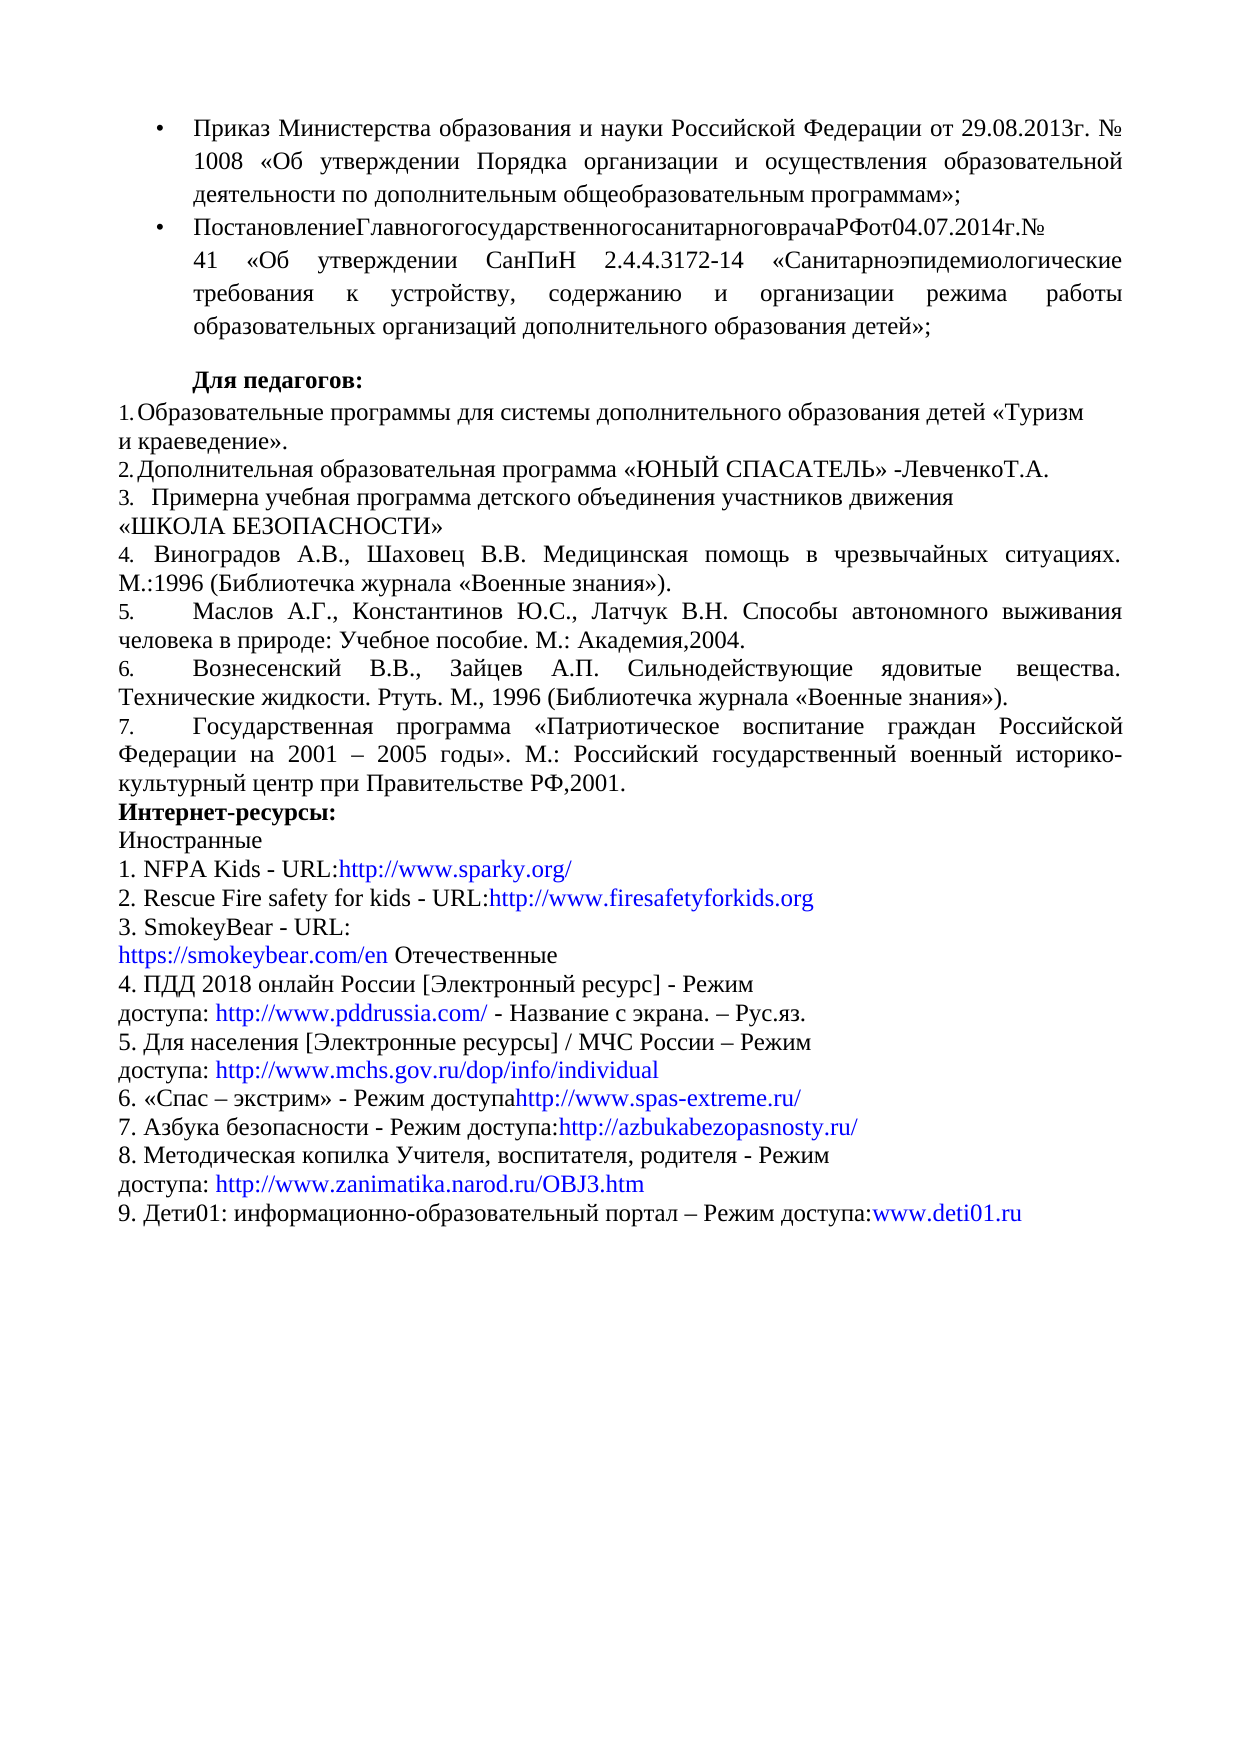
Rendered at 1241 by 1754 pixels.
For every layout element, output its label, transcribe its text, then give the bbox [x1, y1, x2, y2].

list Образовательные программы для системы дополнительного образования детей «Туризм и краеведение». [118, 397, 1102, 454]
list Азбука безопасности - Режим доступа:http://azbukabezopasnosty.ru/ [118, 1113, 1178, 1141]
list Маслов А.Г., Константинов Ю.С., Латчук В.Н. Способы автономного выживания человека в природе: Учебное пособие. М.: Академия,2004. [118, 597, 1123, 653]
list «Спас – экстрим» - Режим доступаhttp://www.spas-extreme.ru/ [118, 1084, 1178, 1113]
list SmokeyBear - URL: https://smokeybear.com/en Отечественные [118, 912, 626, 969]
text 41 «Об утверждении СанПиН 2.4.4.3172-14 «Санитарноэпидемиологические требования к устройству, содержанию и организации режима работы образовательных организаций дополнительного образования детей»; [193, 245, 1123, 339]
subtitle Интернет-ресурсы: [118, 798, 1178, 826]
list Государственная программа «Патриотическое воспитание граждан Российской Федерации на 2001 – 2005 годы». М.: Российский государственный военный историко- культурный центр при Правительстве РФ,2001. [118, 711, 1123, 797]
list Rescue Fire safety for kids - URL:http://www.firesafetyforkids.org [118, 883, 1178, 912]
list Вознесенский В.В., Зайцев А.П. Сильнодействующие ядовитые вещества. Технические жидкости. Ртуть. М., 1996 (Библиотечка журнала «Военные знания»). [118, 654, 1121, 710]
list NFPA Kids - URL:http://www.sparky.org/ [118, 855, 1178, 883]
list Приказ Министерства образования и науки Российской Федерации от 29.08.2013г. № 1008 «Об утверждении Порядка организации и осуществления образовательной деятельности по дополнительным общеобразовательным программам»; [155, 113, 1123, 207]
list Методическая копилка Учителя, воспитателя, родителя - Режим доступа: http://www.zanimatika.narod.ru/OBJ3.htm [118, 1141, 926, 1198]
list Дополнительная образовательная программа «ЮНЫЙ СПАСАТЕЛЬ» -ЛевченкоТ.А. [118, 454, 1178, 483]
list ПДД 2018 онлайн России [Электронный ресурс] - Режим доступа: http://www.pddrussia.com/ - Название с экрана. – Рус.яз. [118, 969, 849, 1027]
list Дети01: информационно-образовательный портал – Режим доступа:www.deti01.ru [118, 1198, 1178, 1226]
subtitle Для педагогов: [192, 365, 1178, 394]
list Виноградов А.В., Шаховец В.В. Медицинская помощь в чрезвычайных ситуациях. М.:1996 (Библиотечка журнала «Военные знания»). [118, 540, 1121, 596]
text Иностранные [118, 826, 1178, 855]
list ПостановлениеГлавногогосударственногосанитарноговрачаРФот04.07.2014г.№ [155, 212, 1178, 241]
list Примерна учебная программа детского объединения участников движения «ШКОЛА БЕЗОПАСНОСТИ» [118, 483, 1066, 539]
list Для населения [Электронные ресурсы] / МЧС России – Режим доступа: http://www.mchs.gov.ru/dop/info/individual [118, 1027, 908, 1084]
